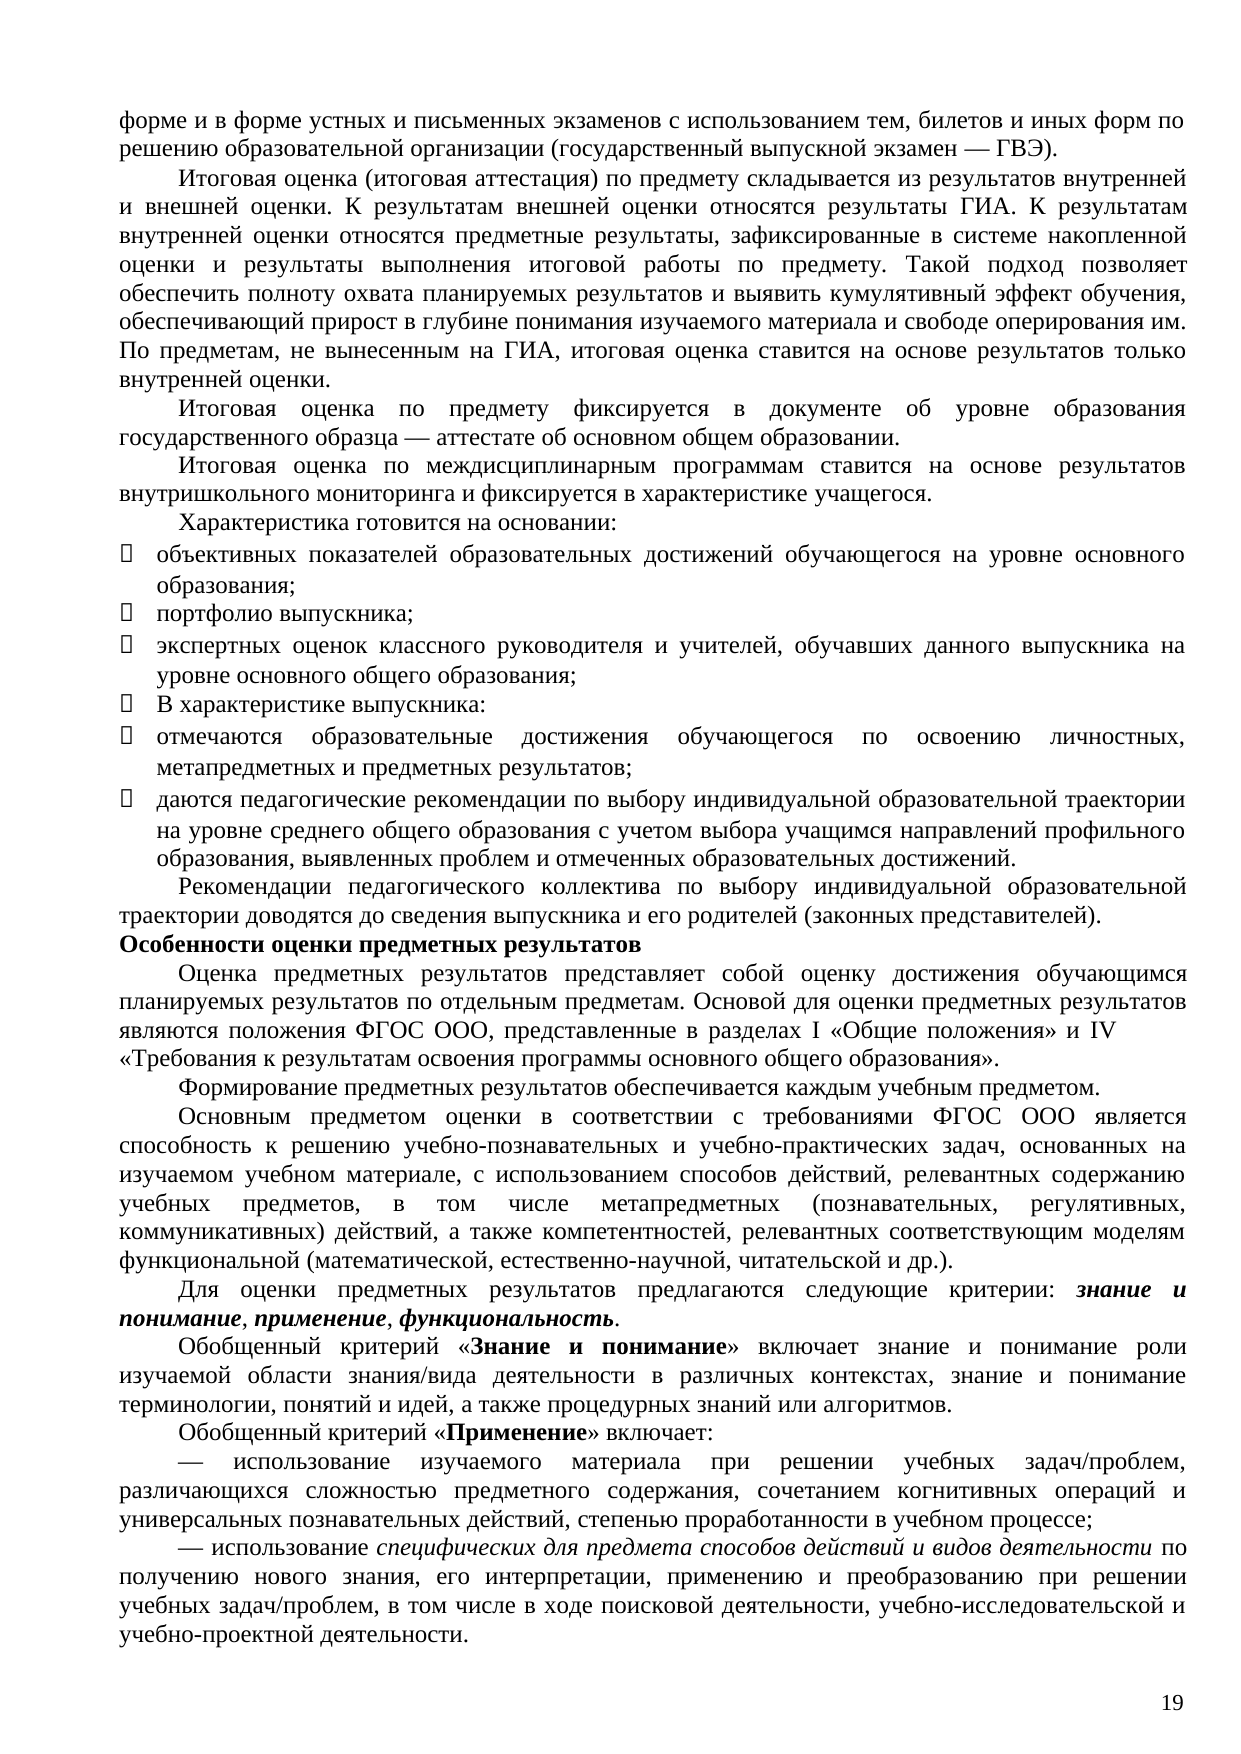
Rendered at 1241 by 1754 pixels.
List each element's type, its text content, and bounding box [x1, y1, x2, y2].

text форме и в форме устных и письменных экзаменов с использованием тем, билетов и иных форм по решению образовательной организации (государственный выпускной экзамен — ГВЭ). [119, 106, 1186, 162]
list даются педагогические рекомендации по выбору индивидуальной образовательной траектории на уровне среднего общего образования с учетом выбора учащимся направлений профильного образования, выявленных проблем и отмеченных образовательных достижений. [119, 781, 1187, 872]
subtitle Особенности оценки предметных результатов [119, 929, 1226, 958]
text Формирование предметных результатов обеспечивается каждым учебным предметом. [178, 1073, 1226, 1101]
text Основным предметом оценки в соответствии с требованиями ФГОС ООО является способность к решению учебно-познавательных и учебно-практических задач, основанных на изучаемом учебном материале, с использованием способов действий, релевантных содержанию учебных предметов, в том числе метапредметных (познавательных, регулятивных, коммуникативных) действий, а также компетентностей, релевантных соответствующим моделям функциональной (математической, естественно-научной, читательской и др.). [119, 1101, 1186, 1274]
text Характеристика готовится на основании: [178, 507, 1226, 536]
list экспертных оценок классного руководителя и учителей, обучавших данного выпускника на уровне основного общего образования; [119, 627, 1186, 689]
text Оценка предметных результатов представляет собой оценку достижения обучающимся планируемых результатов по отдельным предметам. Основой для оценки предметных результатов являются положения ФГОС ООО, представленные в разделах I «Общие положения» и IV [119, 958, 1188, 1044]
text Итоговая оценка (итоговая аттестация) по предмету складывается из результатов внутренней и внешней оценки. К результатам внешней оценки относятся результаты ГИА. К результатам внутренней оценки относятся предметные результаты, зафиксированные в системе накопленной оценки и результаты выполнения итоговой работы по предмету. Такой подход позволяет обеспечить полноту охвата планируемых результатов и выявить кумулятивный эффект обучения, обеспечивающий прирост в глубине понимания изучаемого материала и свободе оперирования им. По предметам, не вынесенным на ГИА, итоговая оценка ставится на основе результатов только внутренней оценки. [119, 163, 1187, 393]
list портфолио выпускника; [119, 599, 1226, 627]
text Для оценки предметных результатов предлагаются следующие критерии: знание и понимание, применение, функциональность. [119, 1274, 1187, 1331]
text Обобщенный критерий «Знание и понимание» включает знание и понимание роли изучаемой области знания/вида деятельности в различных контекстах, знание и понимание терминологии, понятий и идей, а также процедурных знаний или алгоритмов. [119, 1331, 1187, 1418]
text «Требования к результатам освоения программы основного общего образования». [119, 1044, 1226, 1073]
text Итоговая оценка по междисциплинарным программам ставится на основе результатов внутришкольного мониторинга и фиксируется в характеристике учащегося. [119, 451, 1186, 507]
text Рекомендации педагогического коллектива по выбору индивидуальной образовательной траектории доводятся до сведения выпускника и его родителей (законных представителей). [119, 872, 1187, 928]
list использование изучаемого материала при решении учебных задач/проблем, различающихся сложностью предметного содержания, сочетанием когнитивных операций и универсальных познавательных действий, степенью проработанности в учебном процессе; [119, 1446, 1186, 1532]
list объективных показателей образовательных достижений обучающегося на уровне основного образования; [119, 536, 1186, 599]
list использование специфических для предмета способов действий и видов деятельности по получению нового знания, его интерпретации, применению и преобразованию при решении учебных задач/проблем, в том числе в ходе поисковой деятельности, учебно-исследовательской и учебно-проектной деятельности. [119, 1532, 1187, 1647]
list В характеристике выпускника: [119, 689, 1226, 718]
text Итоговая оценка по предмету фиксируется в документе об уровне образования государственного образца — аттестате об основном общем образовании. [119, 393, 1186, 450]
text Обобщенный критерий «Применение» включает: [178, 1418, 1226, 1446]
list отмечаются образовательные достижения обучающегося по освоению личностных, метапредметных и предметных результатов; [119, 718, 1186, 781]
